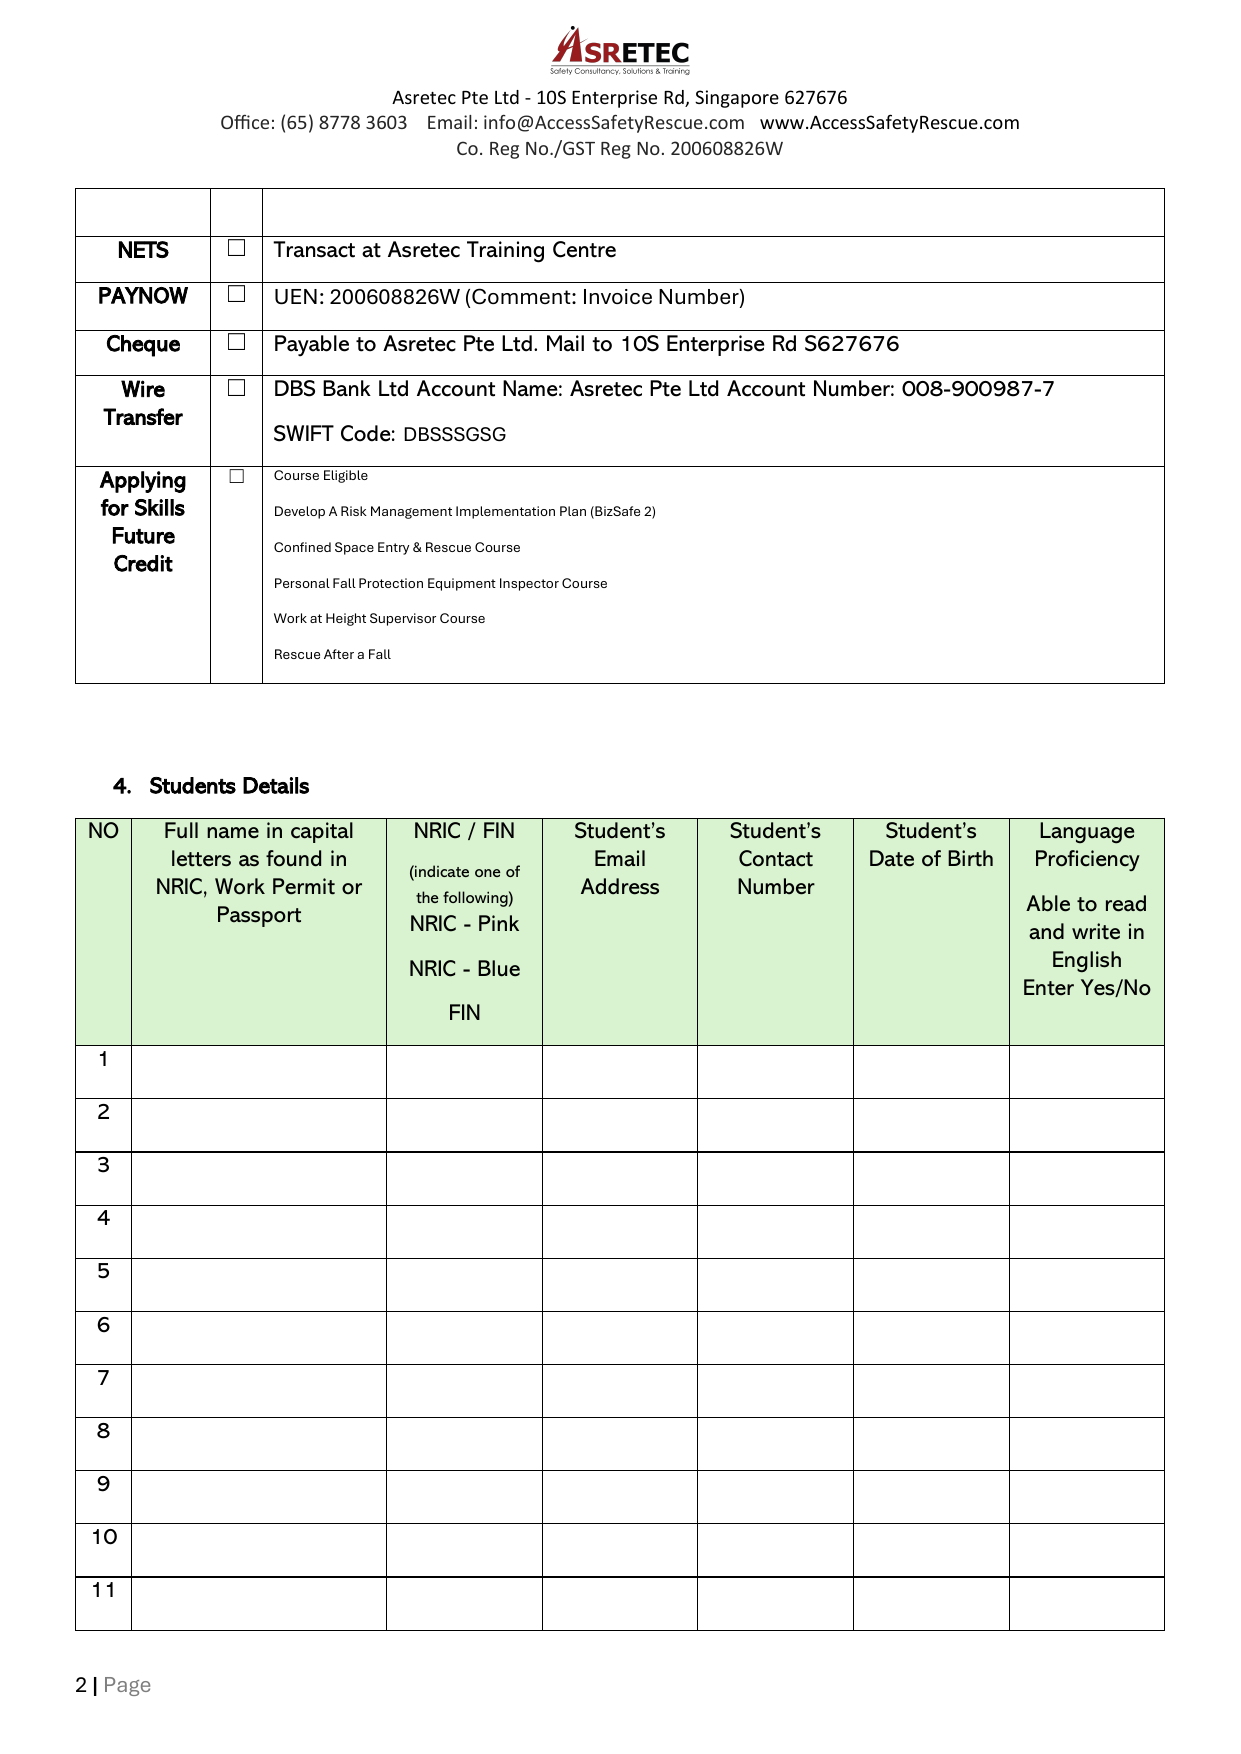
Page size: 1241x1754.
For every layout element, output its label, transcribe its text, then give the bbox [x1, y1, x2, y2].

table_cell DBS Bank Ltd Account Name: Asretec Pte Ltd Account Number: 008-900987-7 SWIFT Code: DBSSSGSG [263, 376, 1164, 466]
table_header NO [76, 819, 131, 1045]
table_cell 4 [76, 1206, 131, 1258]
picture [540, 17, 700, 84]
table_header Cash [76, 189, 210, 236]
table_cell Wire Transfer [76, 376, 210, 466]
table_cell [387, 1312, 542, 1364]
table_cell [387, 1153, 542, 1204]
table_cell PAYNOW [76, 283, 210, 329]
table_cell [387, 1524, 542, 1576]
table_cell [543, 1524, 697, 1576]
table_cell [854, 1578, 1009, 1629]
table_header NRIC / FIN (indicate one of the following) NRIC - Pink NRIC - Blue FIN [387, 819, 542, 1045]
table_cell [698, 1578, 853, 1629]
table_cell [854, 1046, 1009, 1098]
table_cell 6 [76, 1312, 131, 1364]
table_cell [854, 1259, 1009, 1311]
table_cell [854, 1153, 1009, 1204]
table_cell [698, 1365, 853, 1417]
table_header Full name in capital letters as found in NRIC, Work Permit or Passport [132, 819, 386, 1045]
table_cell [132, 1206, 386, 1258]
table_cell [543, 1259, 697, 1311]
table_cell [698, 1524, 853, 1576]
table_cell [854, 1206, 1009, 1258]
table_cell [543, 1365, 697, 1417]
table_cell [854, 1471, 1009, 1523]
table_cell [132, 1099, 386, 1151]
table_cell [854, 1099, 1009, 1151]
table_cell [387, 1471, 542, 1523]
table_cell Payable to Asretec Pte Ltd. Mail to 10S Enterprise Rd S627676 [263, 331, 1164, 375]
table_cell [698, 1259, 853, 1311]
table_cell [543, 1578, 697, 1629]
table_cell 8 [76, 1418, 131, 1470]
table_cell 11 [76, 1578, 131, 1629]
table_cell [698, 1099, 853, 1151]
table_cell UEN: 200608826W (Comment: Invoice Number) [263, 283, 1164, 329]
table_cell [1010, 1206, 1164, 1258]
table_cell 1 [76, 1046, 131, 1098]
table_cell [698, 1153, 853, 1204]
table_cell [698, 1418, 853, 1470]
table_cell [387, 1365, 542, 1417]
table_cell [854, 1418, 1009, 1470]
table_header Student’s Contact Number [698, 819, 853, 1045]
table_cell [132, 1578, 386, 1629]
table_cell [543, 1312, 697, 1364]
table_cell [543, 1206, 697, 1258]
table_cell 3 [76, 1153, 131, 1204]
table_cell NETS [76, 237, 210, 282]
table_cell [698, 1471, 853, 1523]
table_cell [387, 1099, 542, 1151]
table_cell [132, 1471, 386, 1523]
table_cell [387, 1578, 542, 1629]
list Students Details [112, 773, 1165, 799]
table_cell [1010, 1578, 1164, 1629]
table_cell [132, 1259, 386, 1311]
table_cell [543, 1418, 697, 1470]
table_cell [854, 1524, 1009, 1576]
table_cell [132, 1524, 386, 1576]
table_cell [1010, 1046, 1164, 1098]
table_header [263, 189, 1164, 236]
table_cell [1010, 1153, 1164, 1204]
table_cell [387, 1206, 542, 1258]
table_cell [698, 1046, 853, 1098]
table_cell Applying for Skills Future Credit [76, 467, 210, 683]
table_cell [132, 1418, 386, 1470]
table_cell Cheque [76, 331, 210, 375]
table_cell [543, 1153, 697, 1204]
table_cell [1010, 1418, 1164, 1470]
table_cell [1010, 1471, 1164, 1523]
table_header Student’s Date of Birth [854, 819, 1009, 1045]
table_cell [1010, 1365, 1164, 1417]
table_header Language Proficiency Able to read and write in English Enter Yes/No [1010, 819, 1164, 1045]
table_cell [132, 1046, 386, 1098]
table_cell [1010, 1524, 1164, 1576]
table_cell [854, 1312, 1009, 1364]
table_cell [543, 1046, 697, 1098]
table_cell 7 [76, 1365, 131, 1417]
table_cell 9 [76, 1471, 131, 1523]
table_cell [387, 1418, 542, 1470]
table_cell [132, 1153, 386, 1204]
table_cell [543, 1099, 697, 1151]
table_cell 5 [76, 1259, 131, 1311]
table_cell [132, 1365, 386, 1417]
table_cell [387, 1046, 542, 1098]
table_cell [1010, 1259, 1164, 1311]
table_cell [387, 1259, 542, 1311]
table_cell 2 [76, 1099, 131, 1151]
table_cell [543, 1471, 697, 1523]
table_cell [854, 1365, 1009, 1417]
table_cell [698, 1312, 853, 1364]
table_cell [1010, 1099, 1164, 1151]
table_cell Course Eligible Develop A Risk Management Implementation Plan (BizSafe 2) Confined Space Entry & Rescue Course Personal Fall Protection Equipment Inspector Course Work at Height Supervisor Course Rescue After a Fall [263, 467, 1164, 683]
table_cell 10 [76, 1524, 131, 1576]
table_cell [132, 1312, 386, 1364]
table_cell [698, 1206, 853, 1258]
table_cell Transact at Asretec Training Centre [263, 237, 1164, 282]
table_cell [1010, 1312, 1164, 1364]
table_header Student’s Email Address [543, 819, 697, 1045]
